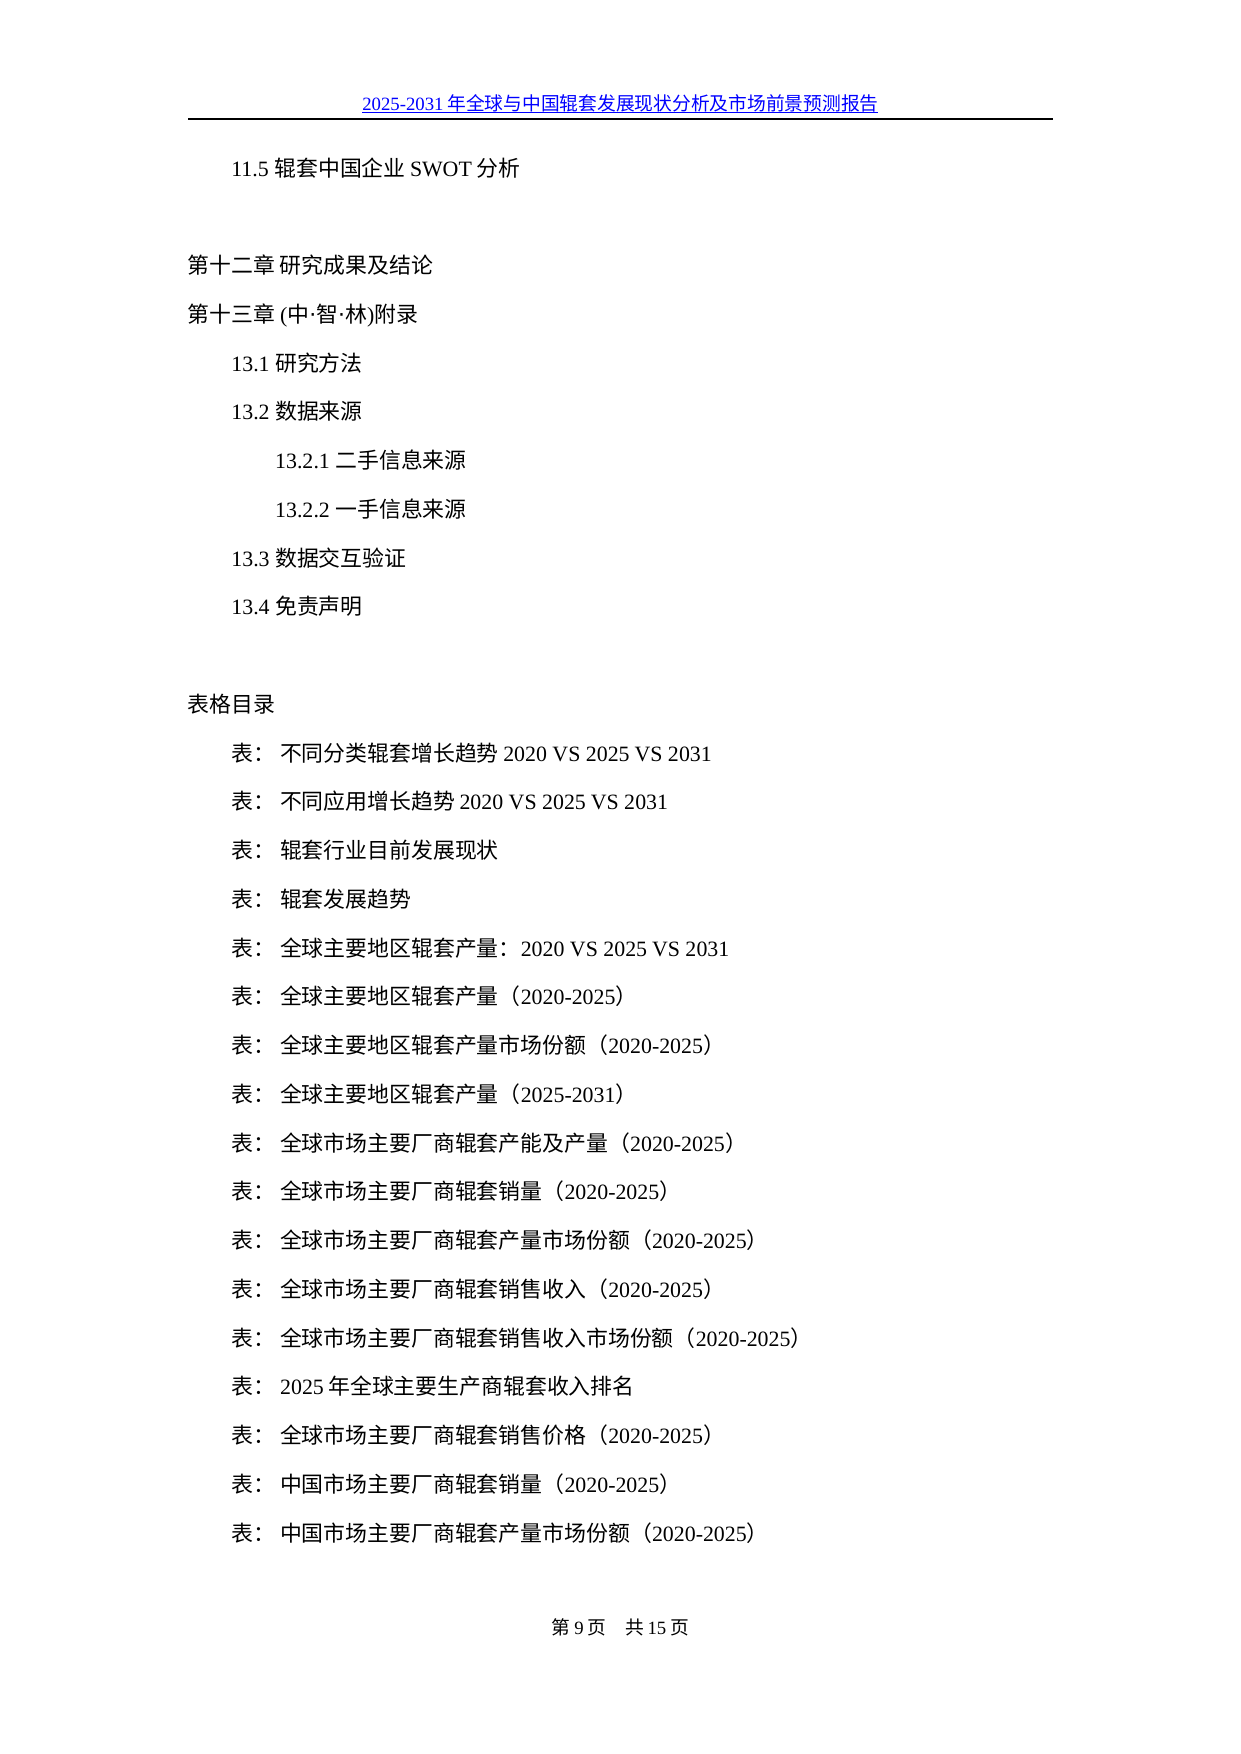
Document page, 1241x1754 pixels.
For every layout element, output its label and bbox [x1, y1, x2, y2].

text [187, 150, 1053, 1548]
